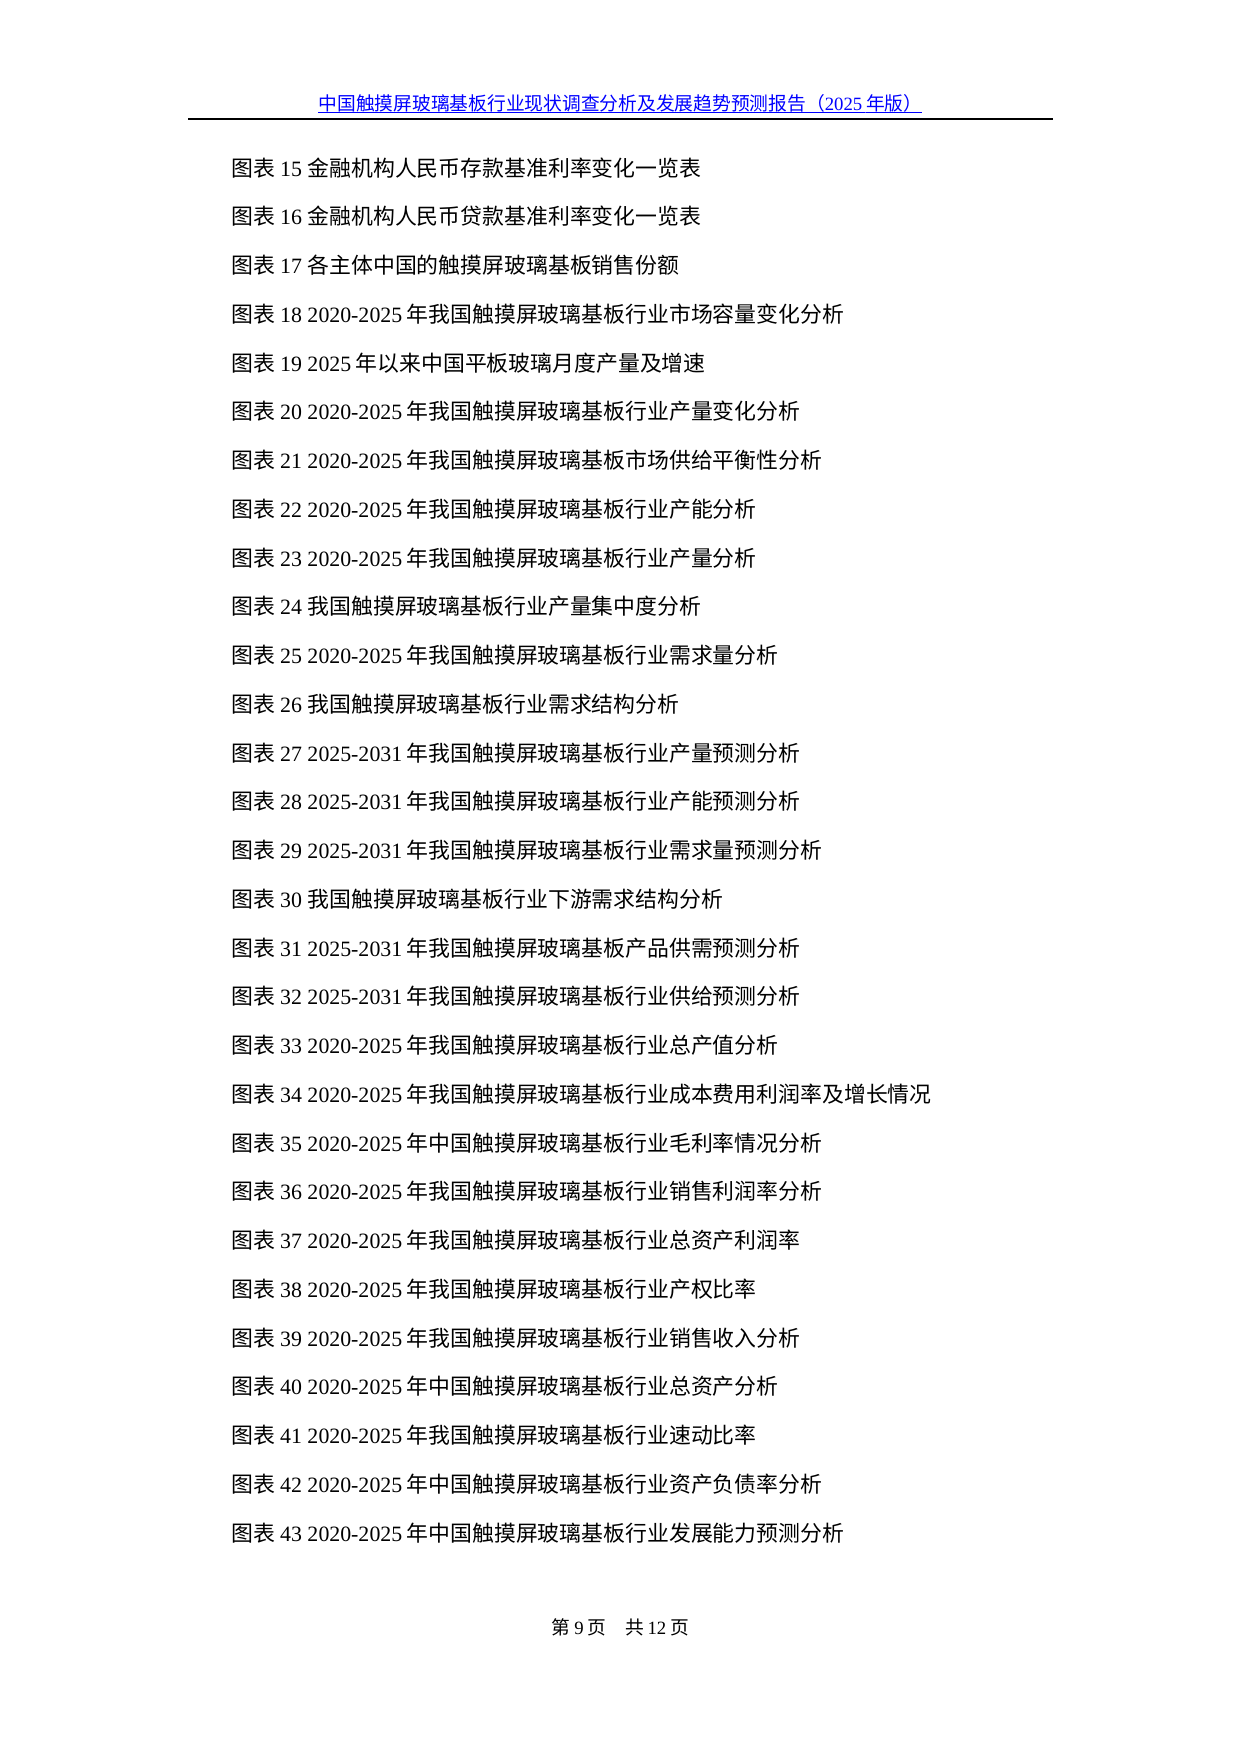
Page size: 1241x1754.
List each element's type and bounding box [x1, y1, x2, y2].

text [187, 150, 1053, 1548]
